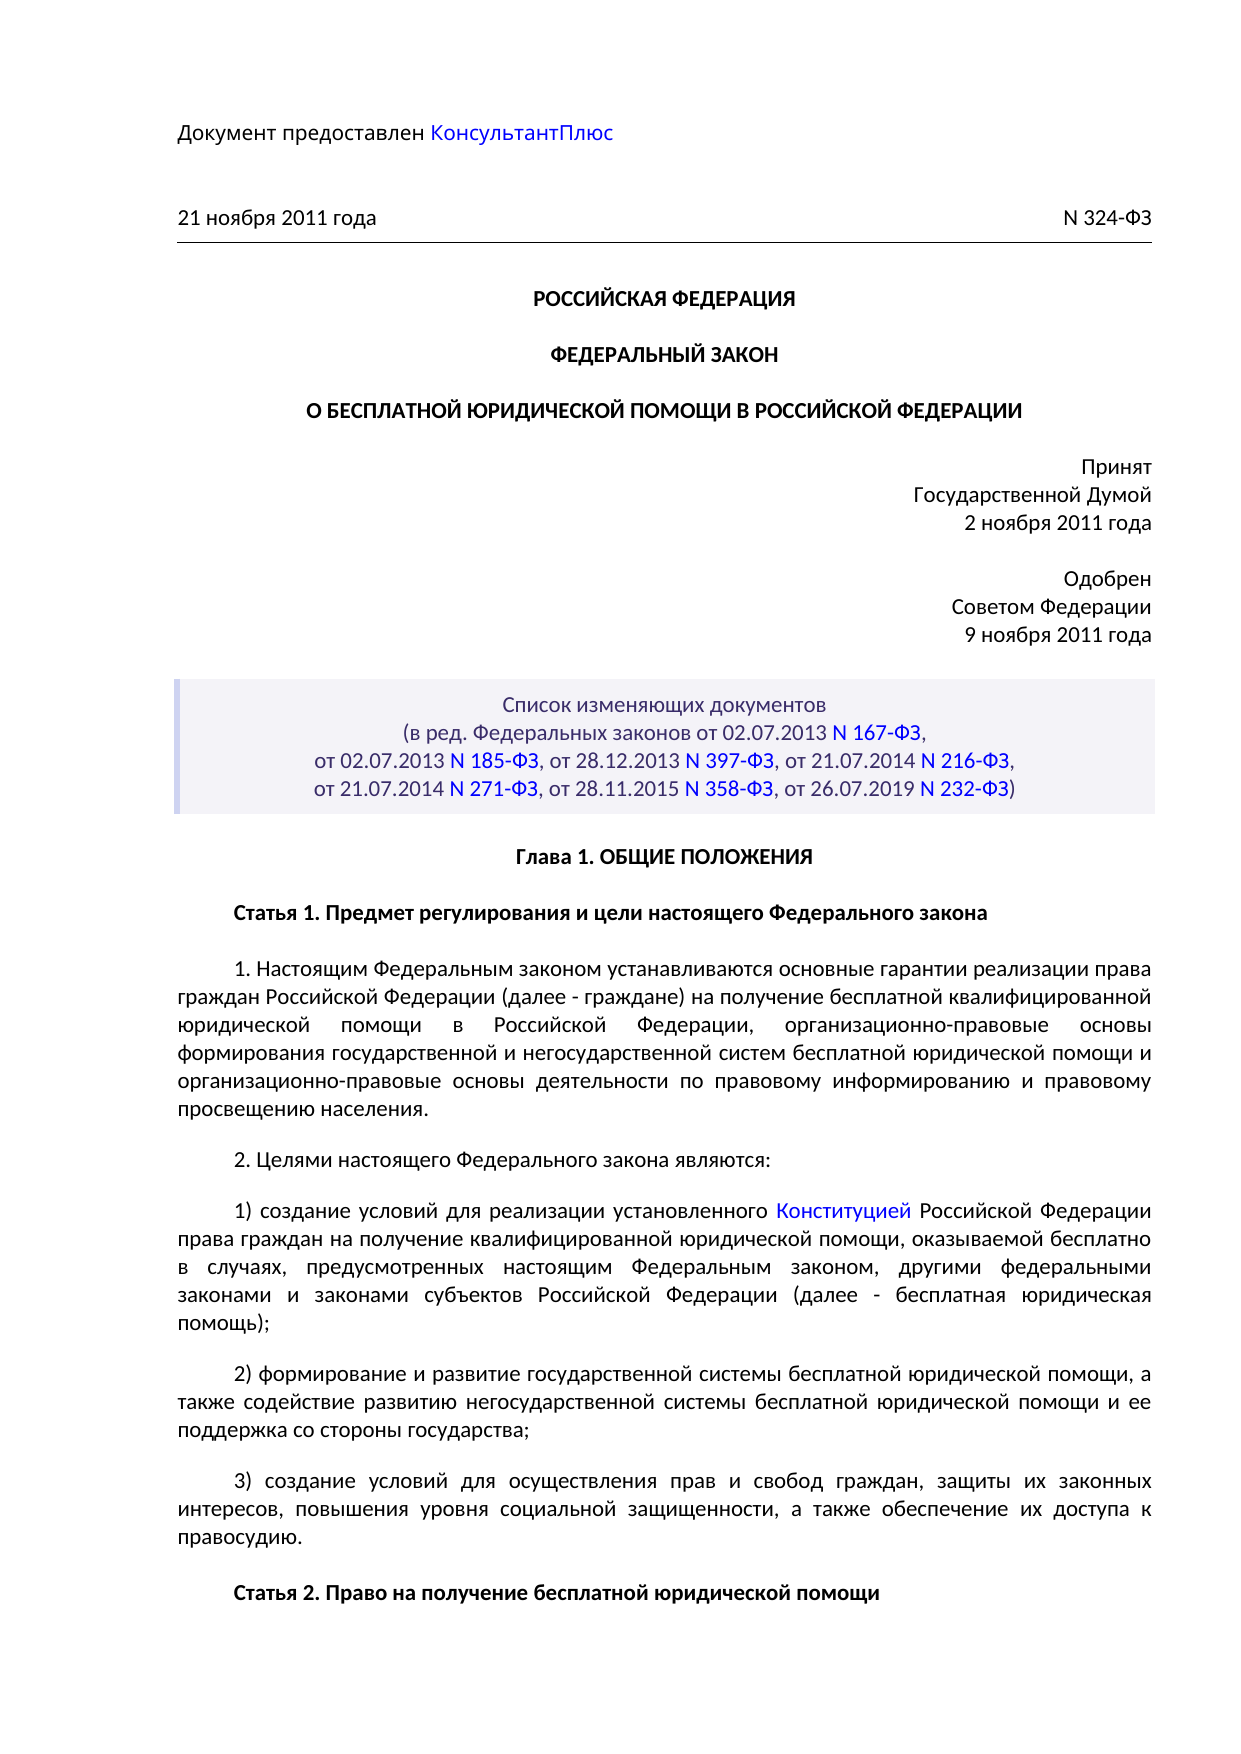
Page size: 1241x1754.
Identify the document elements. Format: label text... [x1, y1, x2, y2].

text 2 ноября 2011 года [177, 508, 1152, 536]
title Статья 1. Предмет регулирования и цели настоящего Федерального закона [177, 898, 1152, 926]
text Одобрен [177, 564, 1152, 592]
table_header Список изменяющих документов (в ред. Федеральных законов от 02.07.2013 N 167-ФЗ, от 02.07.2013 N 185-ФЗ, от 28.12.2013 N 397-ФЗ, от 21.07.2014 N 216-ФЗ, от 21.07.2014 N 271-ФЗ, от 28.11.2015 N 358-ФЗ, от 26.07.2019 N 232-ФЗ) [180, 679, 1149, 814]
text Советом Федерации [177, 592, 1152, 620]
title РОССИЙСКАЯ ФЕДЕРАЦИЯ [177, 284, 1152, 312]
title Глава 1. ОБЩИЕ ПОЛОЖЕНИЯ [177, 842, 1152, 870]
text 2. Целями настоящего Федерального закона являются: [177, 1145, 1152, 1173]
text Принят [177, 452, 1152, 480]
title Документ предоставлен КонсультантПлюс [177, 118, 1152, 175]
title Статья 2. Право на получение бесплатной юридической помощи [177, 1578, 1152, 1606]
text 1. Настоящим Федеральным законом устанавливаются основные гарантии реализации права граждан Российской Федерации (далее - граждане) на получение бесплатной квалифицированной юридической помощи в Российской Федерации, организационно-правовые основы формирования государственной и негосударственной систем бесплатной юридической помощи и организационно-правовые основы деятельности по правовому информированию и правовому просвещению населения. [177, 954, 1152, 1122]
text Государственной Думой [177, 480, 1152, 508]
table_header N 324-ФЗ [664, 203, 1152, 231]
text 9 ноября 2011 года [177, 620, 1152, 648]
table_header 21 ноября 2011 года [177, 203, 664, 231]
text 1) создание условий для реализации установленного Конституцией Российской Федерации права граждан на получение квалифицированной юридической помощи, оказываемой бесплатно в случаях, предусмотренных настоящим Федеральным законом, другими федеральными законами и законами субъектов Российской Федерации (далее - бесплатная юридическая помощь); [177, 1196, 1152, 1336]
text 3) создание условий для осуществления прав и свобод граждан, защиты их законных интересов, повышения уровня социальной защищенности, а также обеспечение их доступа к правосудию. [177, 1466, 1152, 1550]
title ФЕДЕРАЛЬНЫЙ ЗАКОН [177, 340, 1152, 368]
text 2) формирование и развитие государственной системы бесплатной юридической помощи, а также содействие развитию негосударственной системы бесплатной юридической помощи и ее поддержка со стороны государства; [177, 1359, 1152, 1443]
title О БЕСПЛАТНОЙ ЮРИДИЧЕСКОЙ ПОМОЩИ В РОССИЙСКОЙ ФЕДЕРАЦИИ [177, 396, 1152, 424]
